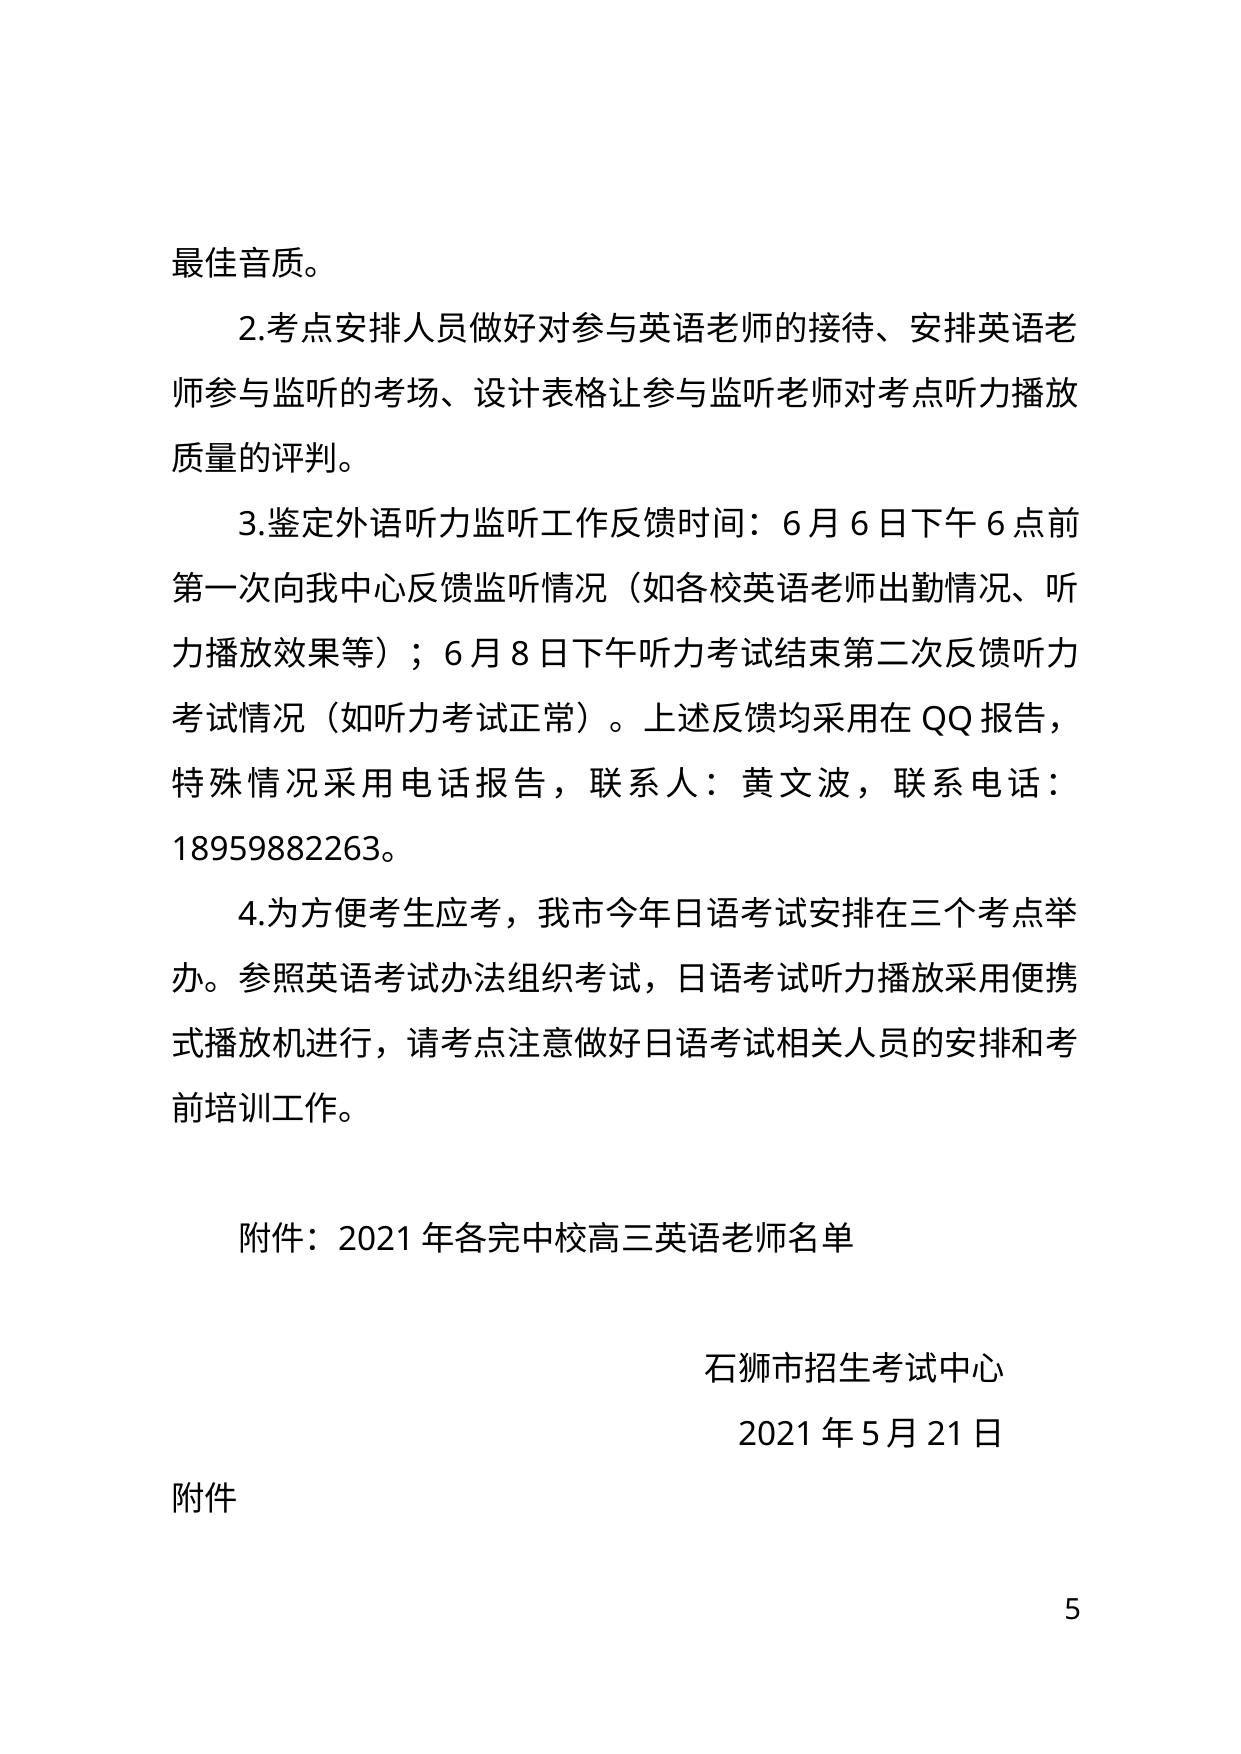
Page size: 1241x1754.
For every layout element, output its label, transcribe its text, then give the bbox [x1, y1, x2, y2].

text 附件 [171, 1463, 1081, 1528]
text 3.鉴定外语听力监听工作反馈时间：6月6日下午6点前第一次向我中心反馈监听情况（如各校英语老师出勤情况、听力播放效果等）；6月8日下午听力考试结束第二次反馈听力考试情况（如听力考试正常）。上述反馈均采用在QQ报告，特殊情况采用电话报告，联系人：黄文波，联系电话：18959882263。 [171, 488, 1081, 878]
text 2.考点安排人员做好对参与英语老师的接待、安排英语老师参与监听的考场、设计表格让参与监听老师对考点听力播放质量的评判。 [171, 293, 1081, 488]
text 石狮市招生考试中心 [171, 1333, 1081, 1398]
text 2021年5月21日 [171, 1398, 1081, 1463]
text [171, 228, 1081, 293]
text 附件：2021年各完中校高三英语老师名单 [171, 1203, 1081, 1268]
text 4.为方便考生应考，我市今年日语考试安排在三个考点举办。参照英语考试办法组织考试，日语考试听力播放采用便携式播放机进行，请考点注意做好日语考试相关人员的安排和考前培训工作。 [171, 878, 1081, 1138]
